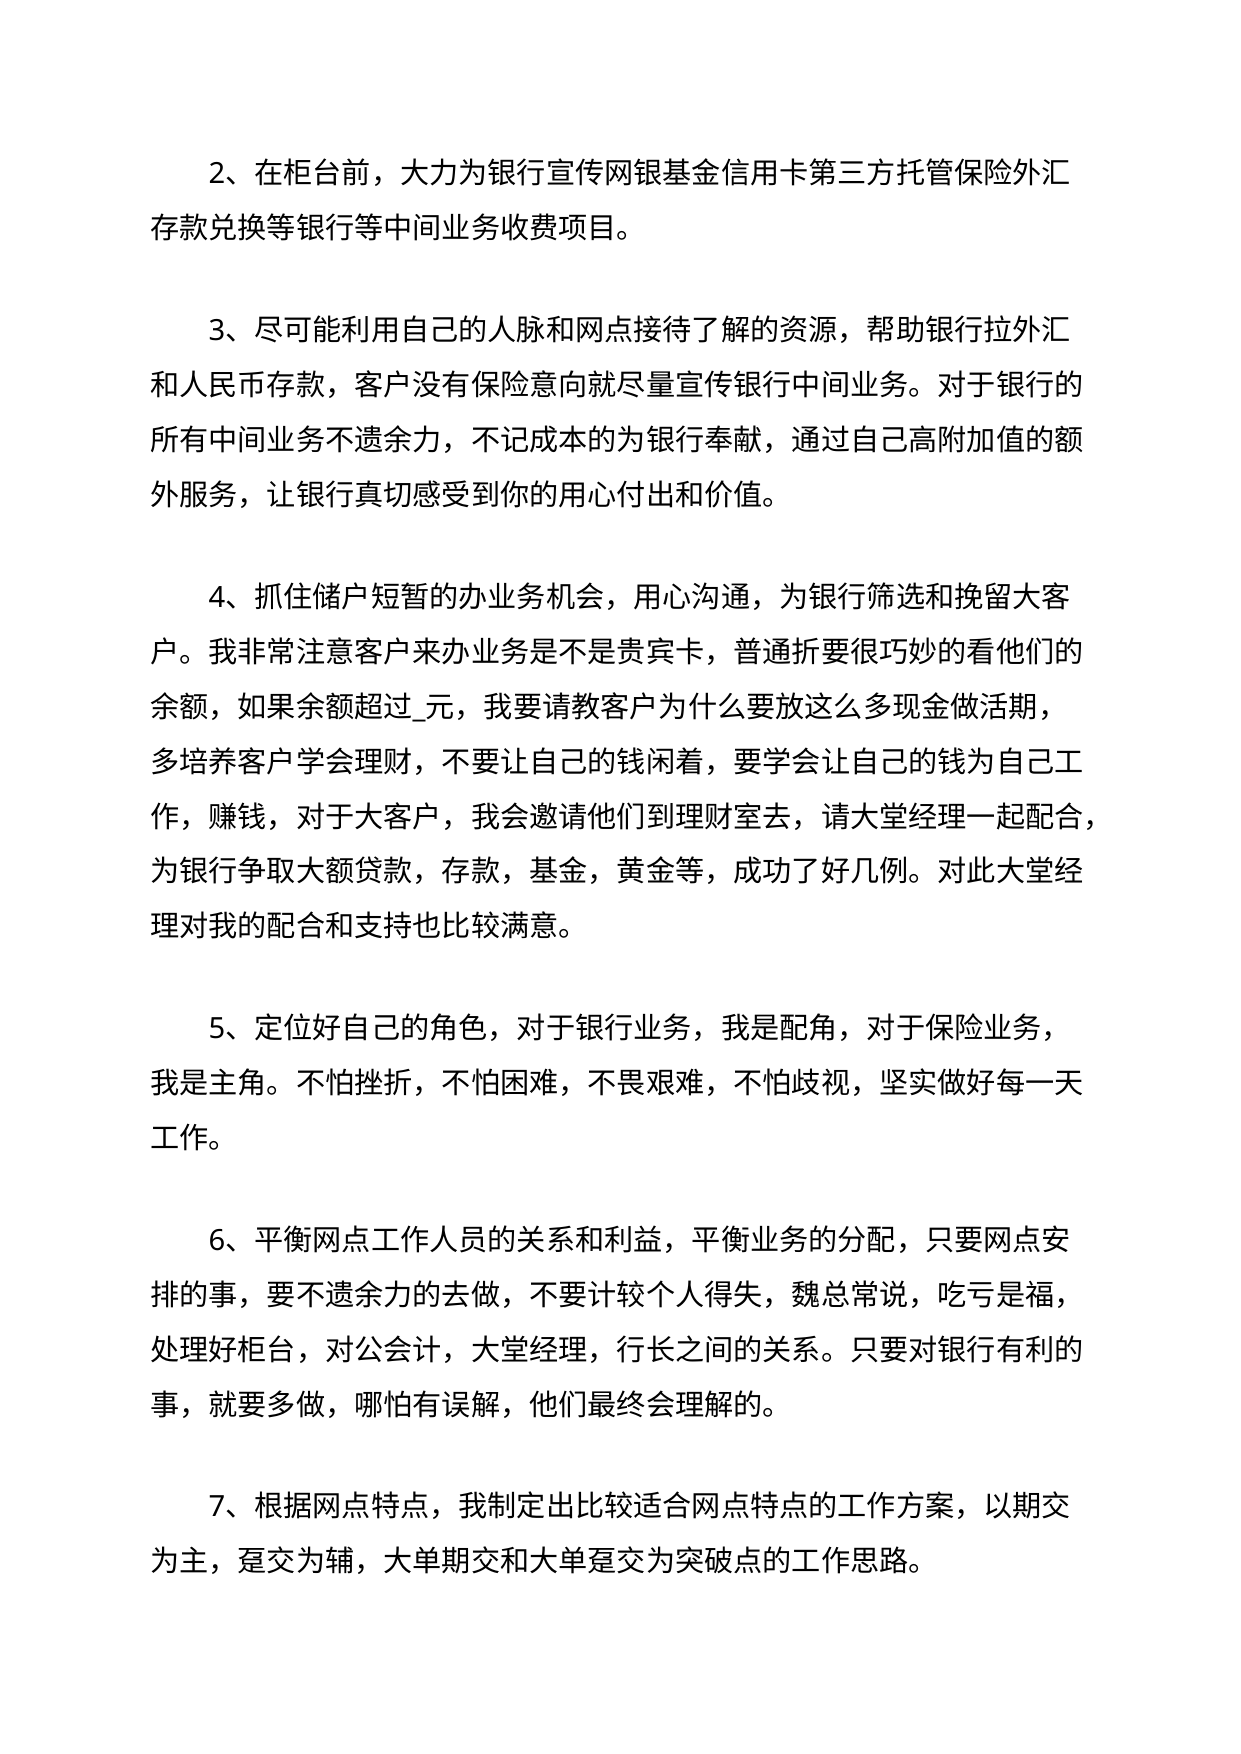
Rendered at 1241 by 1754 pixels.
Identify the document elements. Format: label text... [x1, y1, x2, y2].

text 2、在柜台前，大力为银行宣传网银基金信用卡第三方托管保险外汇存款兑换等银行等中间业务收费项目。 [150, 150, 1090, 247]
text 4、抓住储户短暂的办业务机会，用心沟通，为银行筛选和挽留大客户。我非常注意客户来办业务是不是贵宾卡，普通折要很巧妙的看他们的余额，如果余额超过_元，我要请教客户为什么要放这么多现金做活期，多培养客户学会理财，不要让自己的钱闲着，要学会让自己的钱为自己工作，赚钱，对于大客户，我会邀请他们到理财室去，请大堂经理一起配合，为银行争取大额贷款，存款，基金，黄金等，成功了好几例。对此大堂经理对我的配合和支持也比较满意。 [150, 573, 1090, 945]
text 5、定位好自己的角色，对于银行业务，我是配角，对于保险业务，我是主角。不怕挫折，不怕困难，不畏艰难，不怕歧视，坚实做好每一天工作。 [150, 1005, 1090, 1157]
text 3、尽可能利用自己的人脉和网点接待了解的资源，帮助银行拉外汇和人民币存款，客户没有保险意向就尽量宣传银行中间业务。对于银行的所有中间业务不遗余力，不记成本的为银行奉献，通过自己高附加值的额外服务，让银行真切感受到你的用心付出和价值。 [150, 307, 1090, 514]
text 7、根据网点特点，我制定出比较适合网点特点的工作方案，以期交为主，趸交为辅，大单期交和大单趸交为突破点的工作思路。 [150, 1483, 1090, 1580]
text 6、平衡网点工作人员的关系和利益，平衡业务的分配，只要网点安排的事，要不遗余力的去做，不要计较个人得失，魏总常说，吃亏是福，处理好柜台，对公会计，大堂经理，行长之间的关系。只要对银行有利的事，就要多做，哪怕有误解，他们最终会理解的。 [150, 1216, 1090, 1423]
